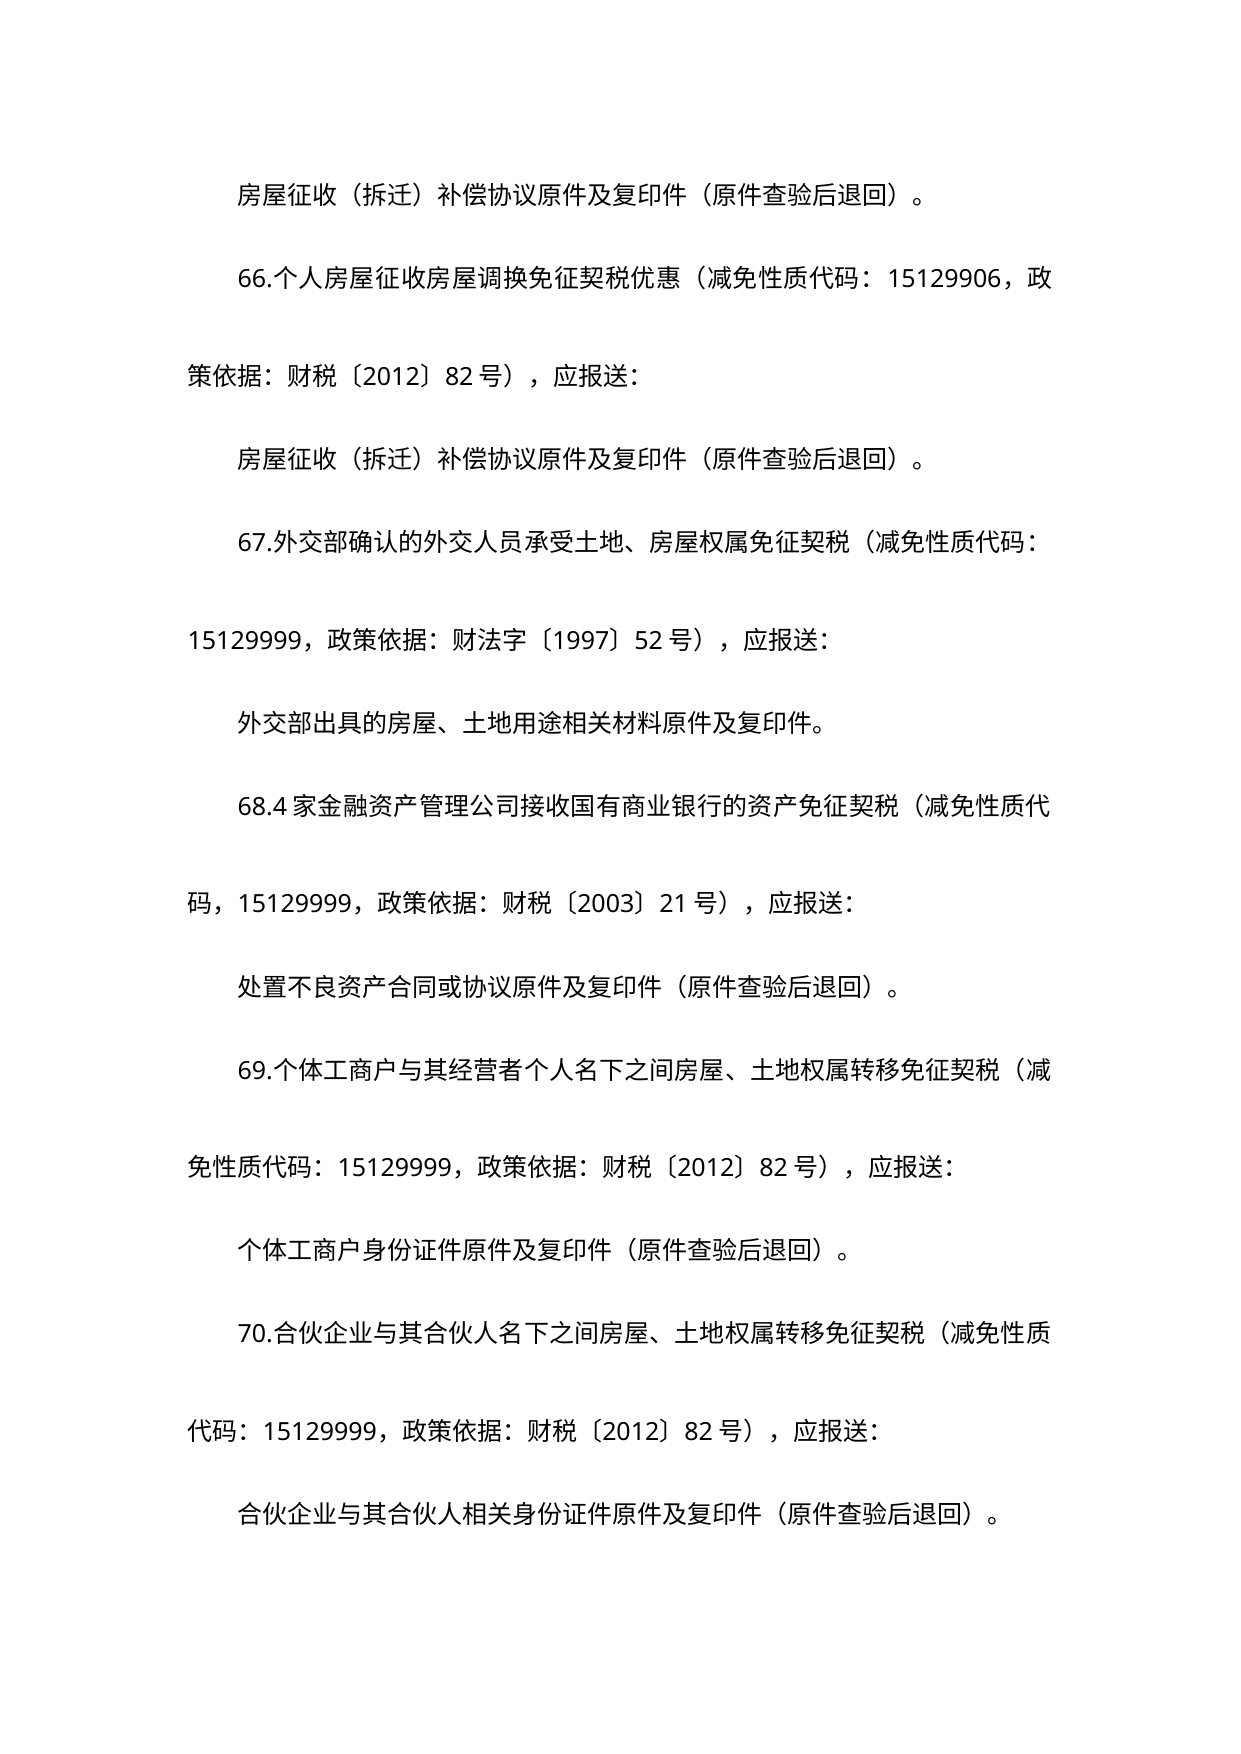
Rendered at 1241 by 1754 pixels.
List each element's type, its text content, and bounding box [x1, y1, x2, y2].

text 69.个体工商户与其经营者个人名下之间房屋、土地权属转移免征契税（减免性质代码：15129999，政策依据：财税〔2012〕82号），应报送： [187, 1036, 1053, 1198]
text 68.4家金融资产管理公司接收国有商业银行的资产免征契税（减免性质代码，15129999，政策依据：财税〔2003〕21号），应报送： [187, 772, 1053, 934]
text 66.个人房屋征收房屋调换免征契税优惠（减免性质代码：15129906，政策依据：财税〔2012〕82号），应报送： [187, 244, 1053, 407]
text 外交部出具的房屋、土地用途相关材料原件及复印件。 [187, 689, 1053, 754]
text 70.合伙企业与其合伙人名下之间房屋、土地权属转移免征契税（减免性质代码：15129999，政策依据：财税〔2012〕82号），应报送： [187, 1299, 1053, 1462]
text 合伙企业与其合伙人相关身份证件原件及复印件（原件查验后退回）。 [187, 1480, 1053, 1545]
text 67.外交部确认的外交人员承受土地、房屋权属免征契税（减免性质代码：15129999，政策依据：财法字〔1997〕52号），应报送： [187, 508, 1053, 671]
text 处置不良资产合同或协议原件及复印件（原件查验后退回）。 [187, 953, 1053, 1018]
text 个体工商户身份证件原件及复印件（原件查验后退回）。 [187, 1216, 1053, 1281]
text 房屋征收（拆迁）补偿协议原件及复印件（原件查验后退回）。 [187, 161, 1053, 226]
text 房屋征收（拆迁）补偿协议原件及复印件（原件查验后退回）。 [187, 425, 1053, 490]
